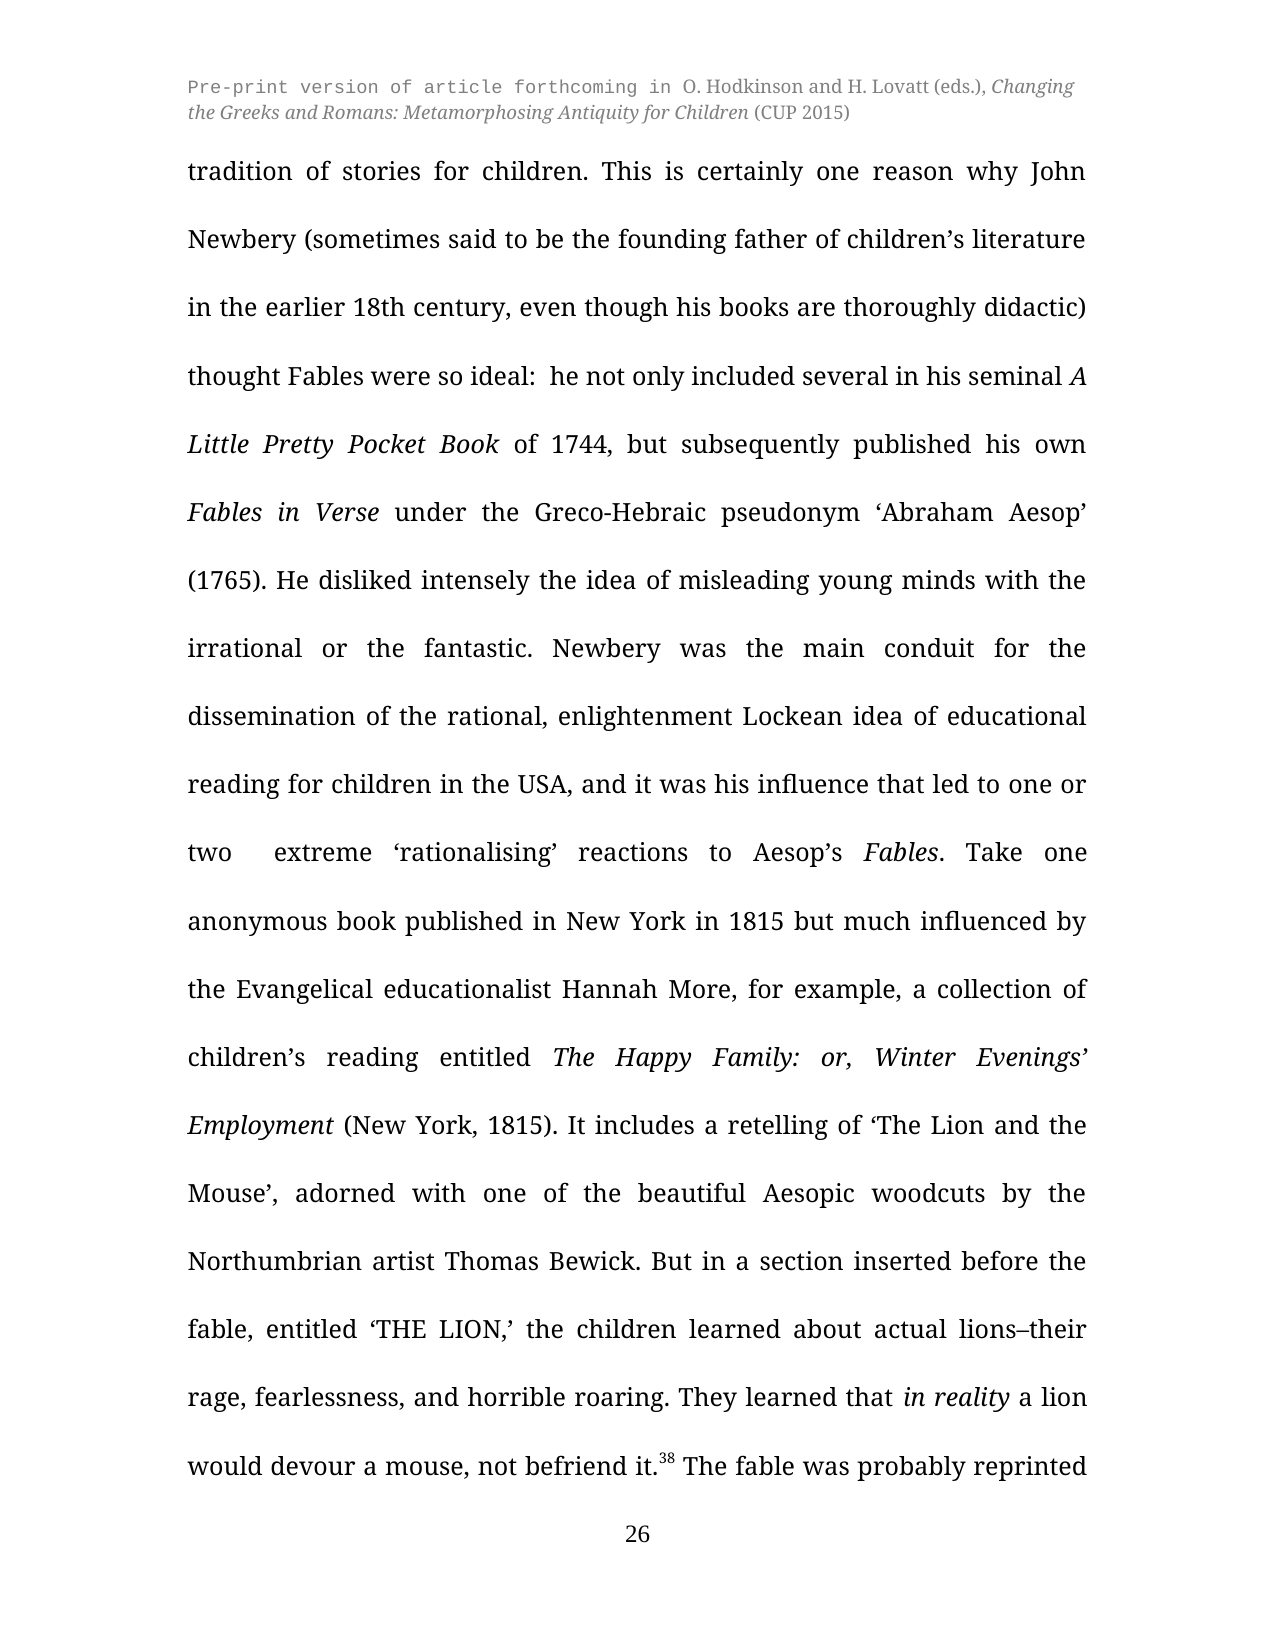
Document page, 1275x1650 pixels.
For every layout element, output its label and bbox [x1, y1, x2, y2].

text [187, 154, 1087, 1482]
